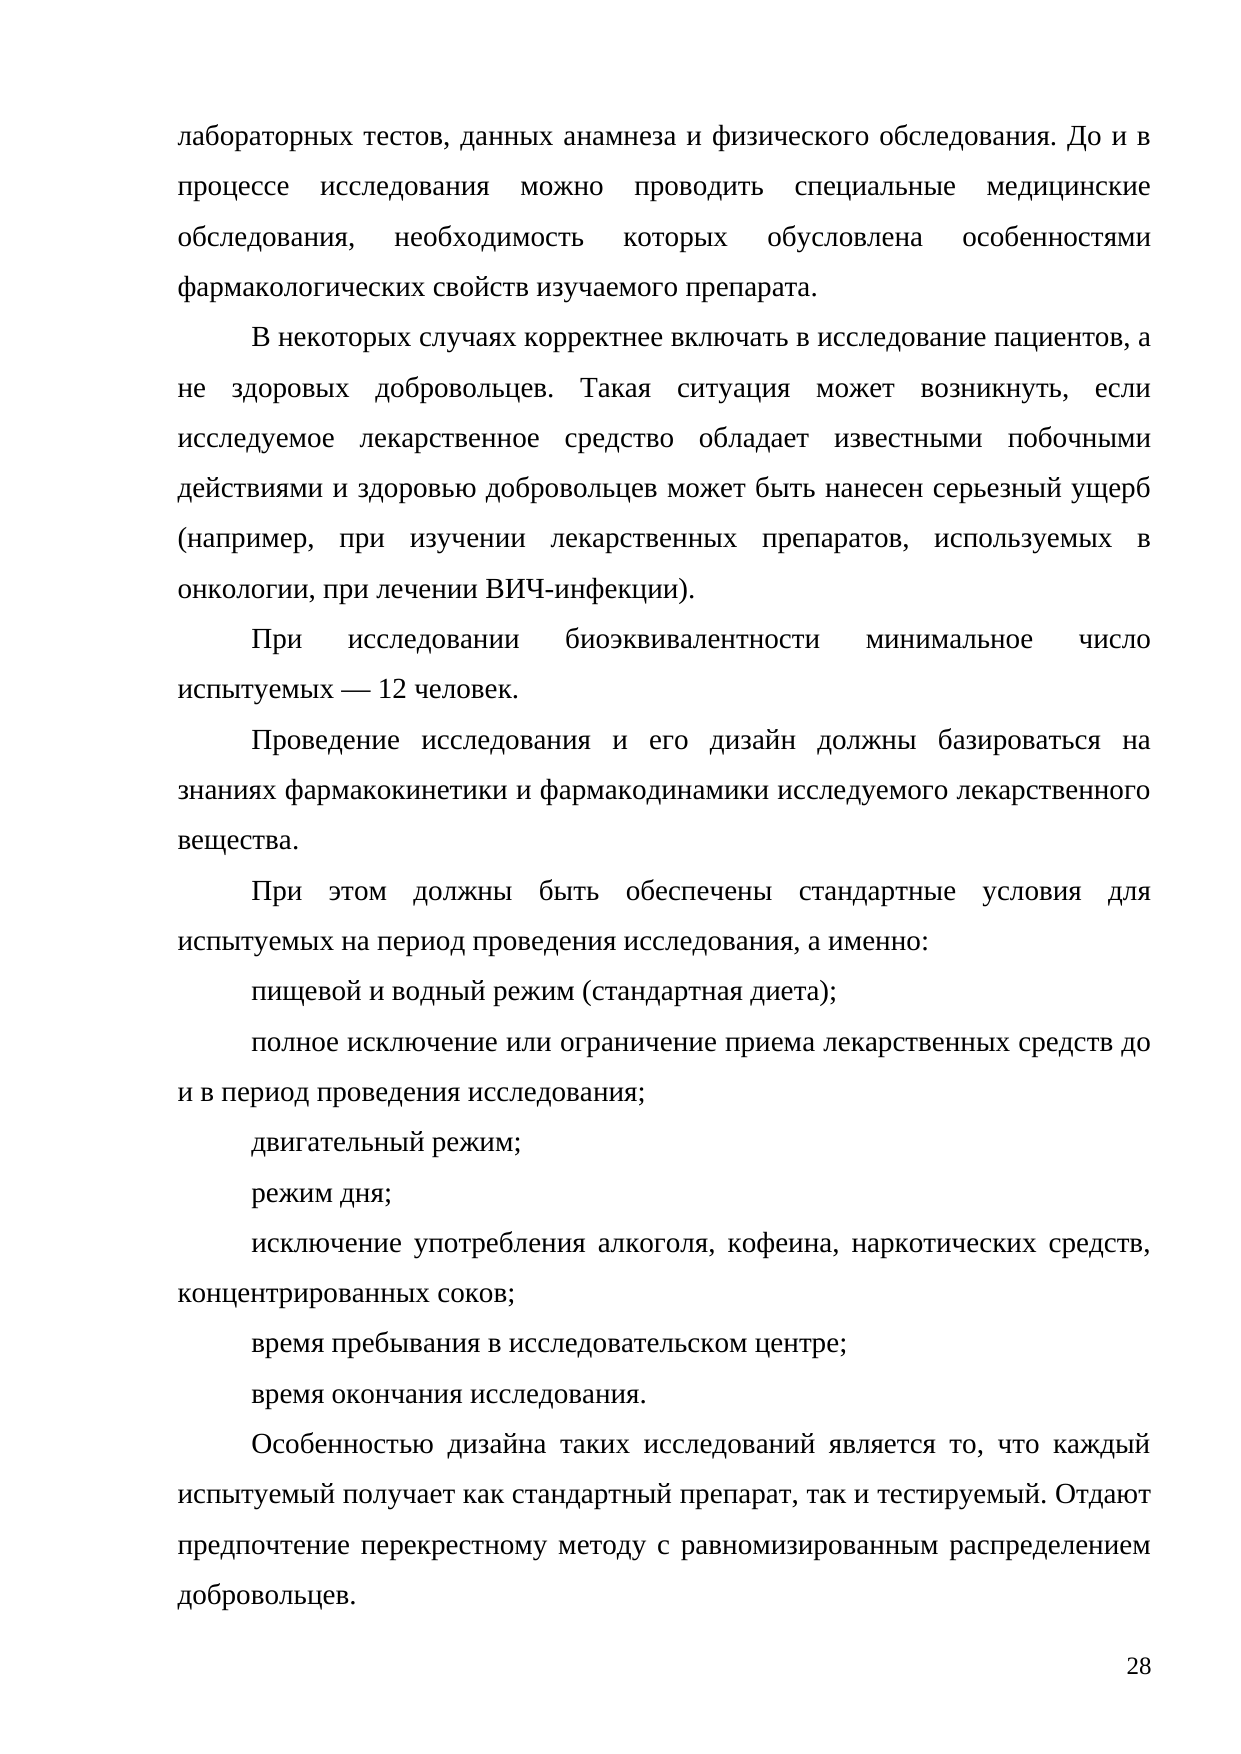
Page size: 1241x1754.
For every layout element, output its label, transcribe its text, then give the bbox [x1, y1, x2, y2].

text При исследовании биоэквивалентности минимальное число испытуемых — 12 человек. [177, 621, 1152, 705]
text При этом должны быть обеспечены стандартные условия для испытуемых на период проведения исследования, а именно: [177, 873, 1152, 957]
text время пребывания в исследовательском центре; [177, 1326, 1152, 1359]
text Особенностью дизайна таких исследований является то, что каждый испытуемый получает как стандартный препарат, так и тестируемый. Отдают предпочтение перекрестному методу с равномизированным распределением добровольцев. [177, 1426, 1152, 1611]
text исключение употребления алкоголя, кофеина, наркотических средств, концентрированных соков; [177, 1225, 1152, 1309]
text режим дня; [177, 1175, 1152, 1208]
text двигательный режим; [177, 1124, 1152, 1158]
text пищевой и водный режим (стандартная диета); [177, 973, 1152, 1007]
text В некоторых случаях корректнее включать в исследование пациентов, а не здоровых добровольцев. Такая ситуация может возникнуть, если исследуемое лекарственное средство обладает известными побочными действиями и здоровью добровольцев может быть нанесен серьезный ущерб (например, при изучении лекарственных препаратов, используемых в онкологии, при лечении ВИЧ-инфекции). [177, 319, 1152, 604]
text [177, 118, 1152, 303]
text полное исключение или ограничение приема лекарственных средств до и в период проведения исследования; [177, 1024, 1152, 1108]
text Проведение исследования и его дизайн должны базироваться на знаниях фармакокинетики и фармакодинамики исследуемого лекарственного вещества. [177, 722, 1152, 856]
text время окончания исследования. [177, 1376, 1152, 1409]
